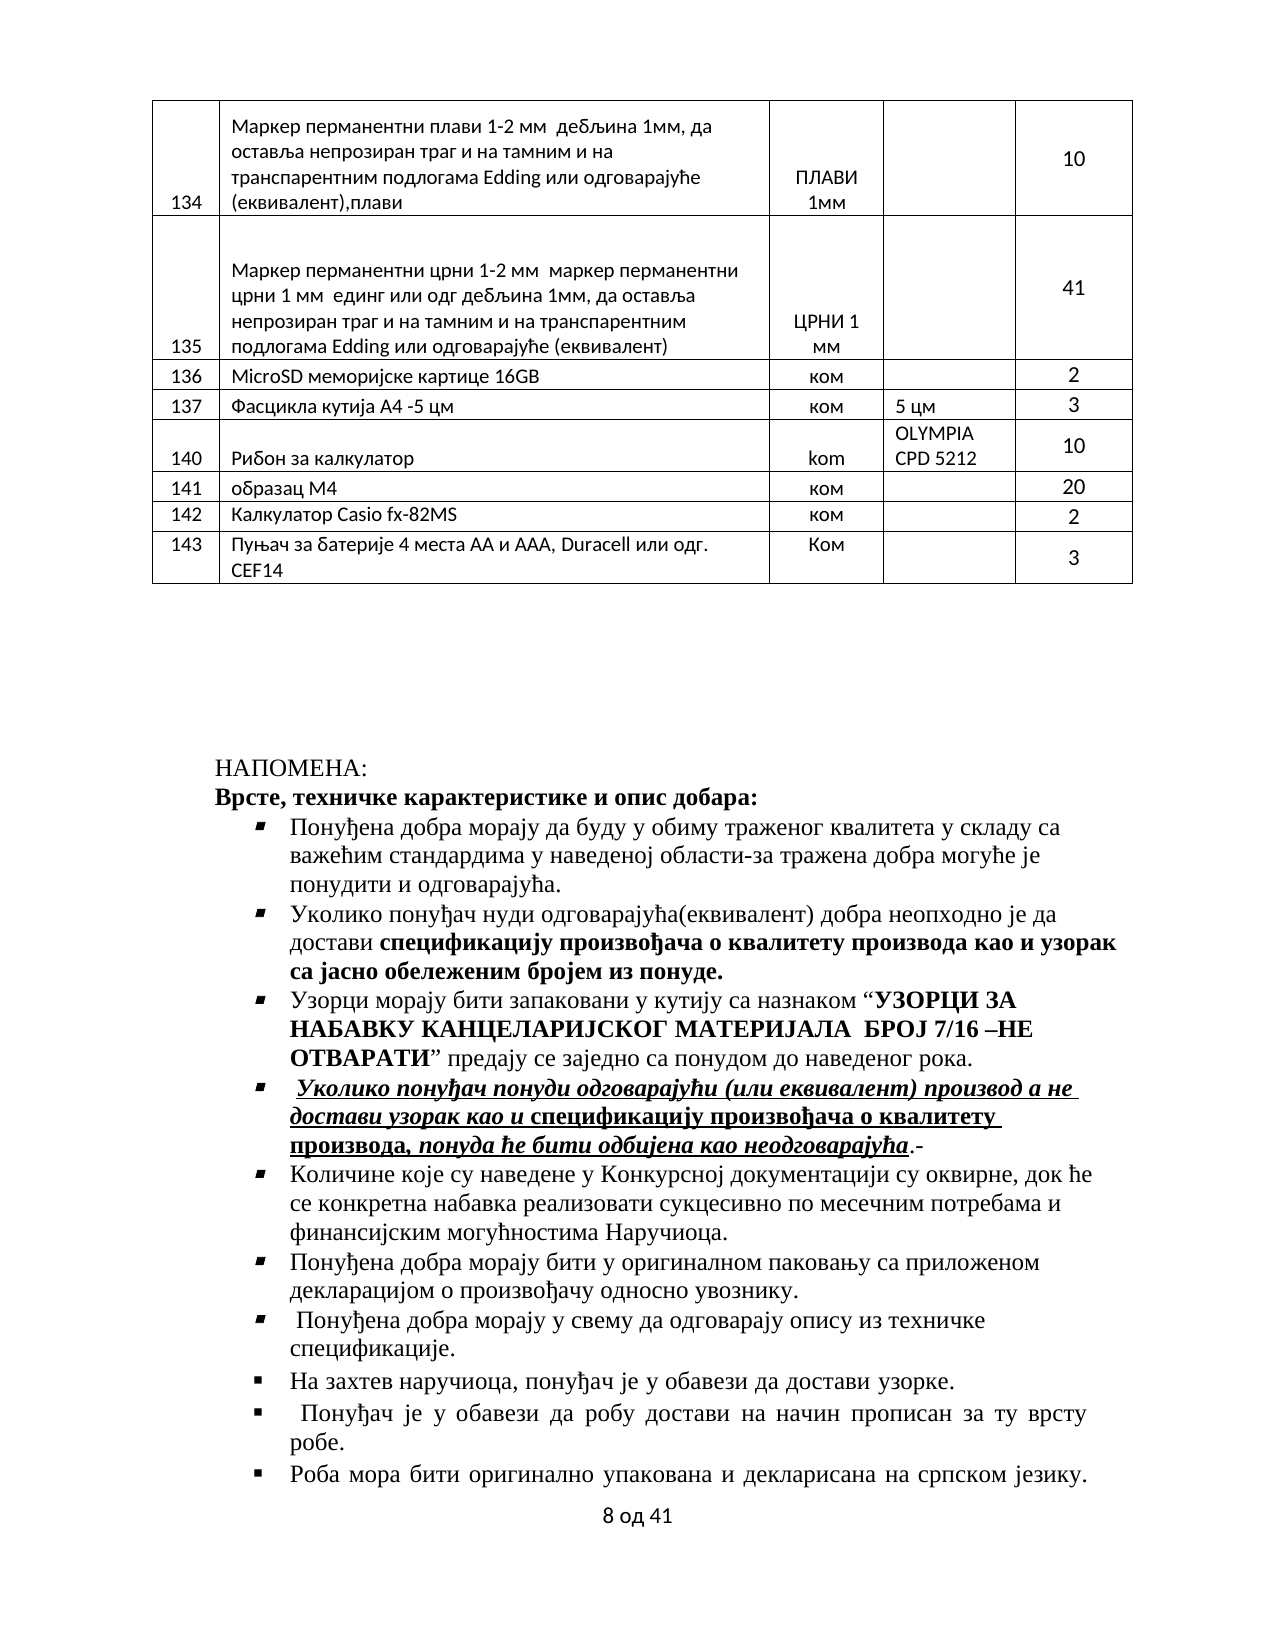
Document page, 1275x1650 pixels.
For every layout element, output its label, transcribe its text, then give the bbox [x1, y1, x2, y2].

list Уколико понуђач нуди одговарајућа(еквивалент) добра неопходно је да достави спецификацију произвођача о квалитету производа као и узорак са јасно обележеним бројем из понуде. [252, 899, 1121, 985]
table_cell ЦРНИ 1 мм [770, 216, 883, 359]
table_cell 3 [1016, 390, 1132, 419]
table_cell 136 [153, 360, 219, 389]
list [252, 1459, 1087, 1488]
table_cell 2 [1016, 360, 1132, 389]
list Понуђена добра морају у свему да одговарају опису из техничке спецификације. [252, 1305, 1121, 1362]
table_cell ком [770, 502, 883, 531]
table_cell 41 [1016, 216, 1132, 359]
table_cell Маркер перманентни плави 1-2 мм дебљина 1мм, да оставља непрозиран траг и на тамним и на транспарентним подлогама Edding или oдгoвaрajуће (еквивaлент),плaви [220, 101, 769, 215]
text НАПОМЕНА: [214, 753, 1121, 782]
table_cell kom [770, 420, 883, 471]
table_cell 3 [1016, 532, 1132, 582]
table_cell [884, 101, 1015, 215]
table_cell 10 [1016, 101, 1132, 215]
table_cell 2 [1016, 502, 1132, 531]
table_cell 140 [153, 420, 219, 471]
table_cell Пуњач за батерије 4 места АА и ААА, Duracell или одг. CEF14 [220, 532, 769, 582]
table_cell [884, 472, 1015, 501]
list На захтев наручиоца, понуђач је у обавези да достави узорке. [252, 1366, 1087, 1394]
table_cell OLYMPIA CPD 5212 [884, 420, 1015, 471]
table_cell ком [770, 360, 883, 389]
table_cell 143 [153, 532, 219, 582]
table_cell 134 [153, 101, 219, 215]
table_cell MicroSD меморијске картице 16GB [220, 360, 769, 389]
list Понуђена добра морају бити у оригиналном паковању са приложеном декларацијом о произвођачу односно увознику. [252, 1247, 1121, 1304]
list Понуђена добра морају да буду у обиму траженог квалитета у складу са важећим стандардима у наведеној области-за тражена добра могуће је понудити и одговарајућа. [252, 812, 1121, 898]
table_cell [884, 216, 1015, 359]
list Узорци морају бити запаковани у кутију са назнаком “УЗОРЦИ ЗА НАБАВКУ КАНЦЕЛАРИЈСКОГ МАТЕРИЈАЛА БРОЈ 7/16 –НЕ ОТВАРАТИ” предају се заједно са понудом до наведеног рока. [252, 986, 1121, 1072]
table_cell 10 [1016, 420, 1132, 471]
table_cell образац М4 [220, 472, 769, 501]
table_cell 5 цм [884, 390, 1015, 419]
table_cell [884, 360, 1015, 389]
table_cell 141 [153, 472, 219, 501]
table_cell 142 [153, 502, 219, 531]
table_cell Ком [770, 532, 883, 582]
list Количине које су наведене у Конкурсној документацији су оквирне, док ће се конкретна набавка реализовати сукцесивно по месечним потребама и финансијским могућностима Наручиоца. [252, 1159, 1121, 1246]
table_cell ком [770, 390, 883, 419]
list Понуђач је у обавези да робу достави на начин прописан за ту врсту робе. [252, 1398, 1087, 1455]
text Врсте, техничке карактеристике и опис добара: [214, 782, 1121, 811]
table_cell 20 [1016, 472, 1132, 501]
table_cell ком [770, 472, 883, 501]
table_cell Калкулатор Casio fx-82MS [220, 502, 769, 531]
table_cell Рибон за калкулатор [220, 420, 769, 471]
table_cell Маркер перманентни црни 1-2 мм маркер перманентни црни 1 мм единг или одг дебљина 1мм, да оставља непрозиран траг и на тамним и на транспарентним подлогама Edding или oдгoвaрajуће (еквивaлент) [220, 216, 769, 359]
table_cell [884, 532, 1015, 582]
table_cell [884, 502, 1015, 531]
table_cell Фасцикла кутија A4 -5 цм [220, 390, 769, 419]
list Уколико понуђач понуди одговарајући (или еквивалент) производ а не достави узорак као и спецификацију произвођача о квалитету производа, понуда ће бити одбијена као неодговарајућа.- [252, 1073, 1121, 1159]
table_cell 135 [153, 216, 219, 359]
table_cell ПЛАВИ 1мм [770, 101, 883, 215]
table_cell 137 [153, 390, 219, 419]
